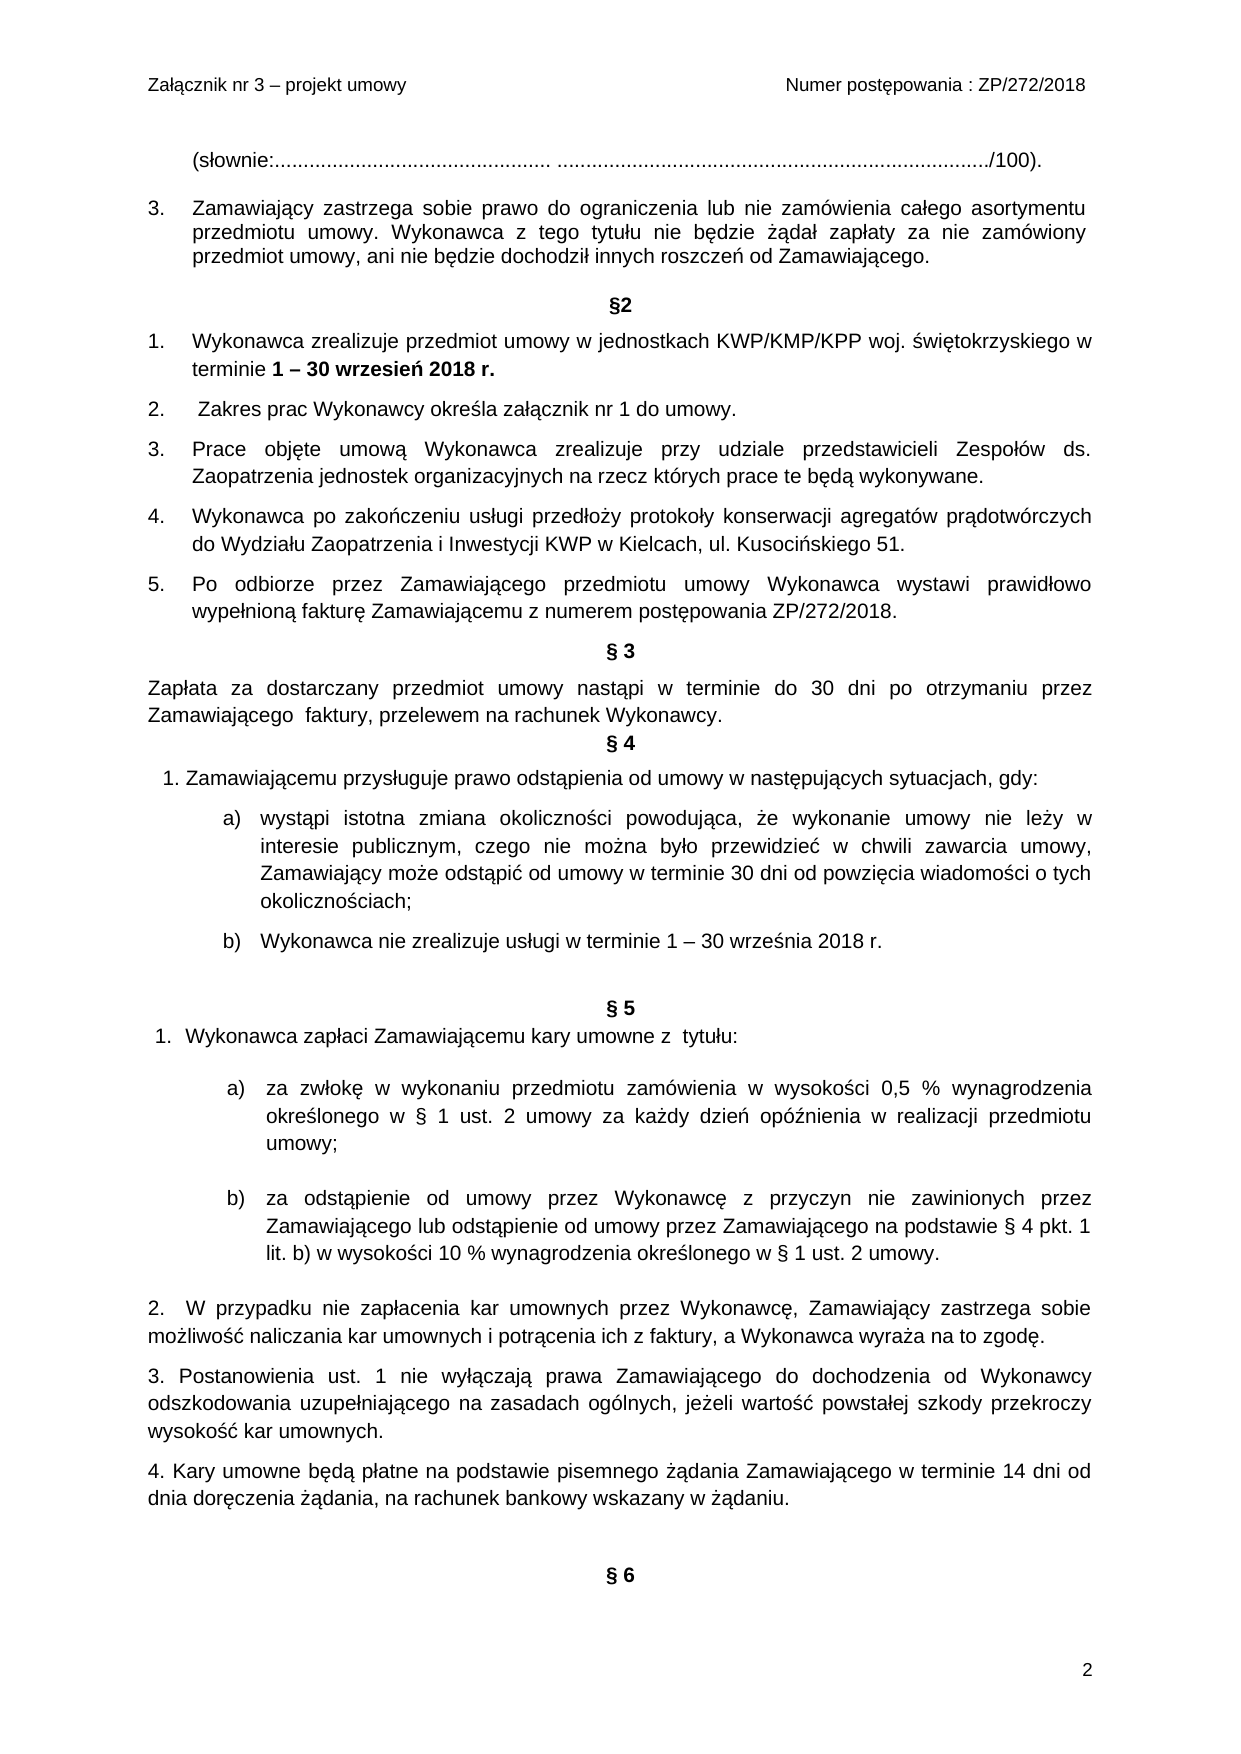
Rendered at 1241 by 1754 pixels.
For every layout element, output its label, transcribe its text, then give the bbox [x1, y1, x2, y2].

list za odstąpienie od umowy przez Wykonawcę z przyczyn nie zawinionych przez Zamawiającego lub odstąpienie od umowy przez Zamawiającego na podstawie § 4 pkt. 1 lit. b) w wysokości 10 % wynagrodzenia określonego w § 1 ust. 2 umowy. [227, 1186, 1093, 1265]
text §2 [148, 292, 1093, 316]
list Po odbiorze przez Zamawiającego przedmiotu umowy Wykonawca wystawi prawidłowo wypełnioną fakturę Zamawiającemu z numerem postępowania ZP/272/2018. [148, 571, 1093, 623]
list Prace objęte umową Wykonawca zrealizuje przy udziale przedstawicieli Zespołów ds. Zaopatrzenia jednostek organizacyjnych na rzecz których prace te będą wykonywane. [148, 436, 1093, 488]
text (słownie:................................................ .........................................................................../100). [192, 148, 1093, 172]
list wystąpi istotna zmiana okoliczności powodująca, że wykonanie umowy nie leży w interesie publicznym, czego nie można było przewidzieć w chwili zawarcia umowy, Zamawiający może odstąpić od umowy w terminie 30 dni od powzięcia wiadomości o tych okolicznościach; [223, 806, 1093, 913]
list Wykonawca zrealizuje przedmiot umowy w jednostkach KWP/KMP/KPP woj. świętokrzyskiego w terminie 1 – 30 wrzesień 2018 r. [148, 329, 1093, 380]
list Zamawiający zastrzega sobie prawo do ograniczenia lub nie zamówienia całego asortymentu przedmiotu umowy. Wykonawca z tego tytułu nie będzie żądał zapłaty za nie zamówiony przedmiot umowy, ani nie będzie dochodził innych roszczeń od Zamawiającego. [148, 196, 1087, 267]
text Zapłata za dostarczany przedmiot umowy nastąpi w terminie do 30 dni po otrzymaniu przez Zamawiającego faktury, przelewem na rachunek Wykonawcy. [148, 675, 1093, 727]
list Wykonawca nie zrealizuje usługi w terminie 1 – 30 września 2018 r. [223, 929, 1093, 953]
list za zwłokę w wykonaniu przedmiotu zamówienia w wysokości 0,5 % wynagrodzenia określonego w § 1 ust. 2 umowy za każdy dzień opóźnienia w realizacji przedmiotu umowy; [227, 1076, 1093, 1155]
text § 5 [148, 996, 1093, 1020]
text 1. Zamawiającemu przysługuje prawo odstąpienia od umowy w następujących sytuacjach, gdy: [162, 766, 1093, 790]
text § 4 [148, 730, 1093, 754]
list Wykonawca zapłaci Zamawiającemu kary umowne z tytułu: [154, 1024, 1093, 1048]
text 4. Kary umowne będą płatne na podstawie pisemnego żądania Zamawiającego w terminie 14 dni od dnia doręczenia żądania, na rachunek bankowy wskazany w żądaniu. [148, 1459, 1093, 1510]
text § 3 [148, 639, 1093, 663]
list Zakres prac Wykonawcy określa załącznik nr 1 do umowy. [148, 396, 1093, 420]
text 2. W przypadku nie zapłacenia kar umownych przez Wykonawcę, Zamawiający zastrzega sobie możliwość naliczania kar umownych i potrącenia ich z faktury, a Wykonawca wyraża na to zgodę. [148, 1296, 1093, 1348]
list Wykonawca po zakończeniu usługi przedłoży protokoły konserwacji agregatów prądotwórczych do Wydziału Zaopatrzenia i Inwestycji KWP w Kielcach, ul. Kusocińskiego 51. [148, 504, 1093, 555]
text 3. Postanowienia ust. 1 nie wyłączają prawa Zamawiającego do dochodzenia od Wykonawcy odszkodowania uzupełniającego na zasadach ogólnych, jeżeli wartość powstałej szkody przekroczy wysokość kar umownych. [148, 1364, 1093, 1443]
text § 6 [148, 1563, 1093, 1587]
